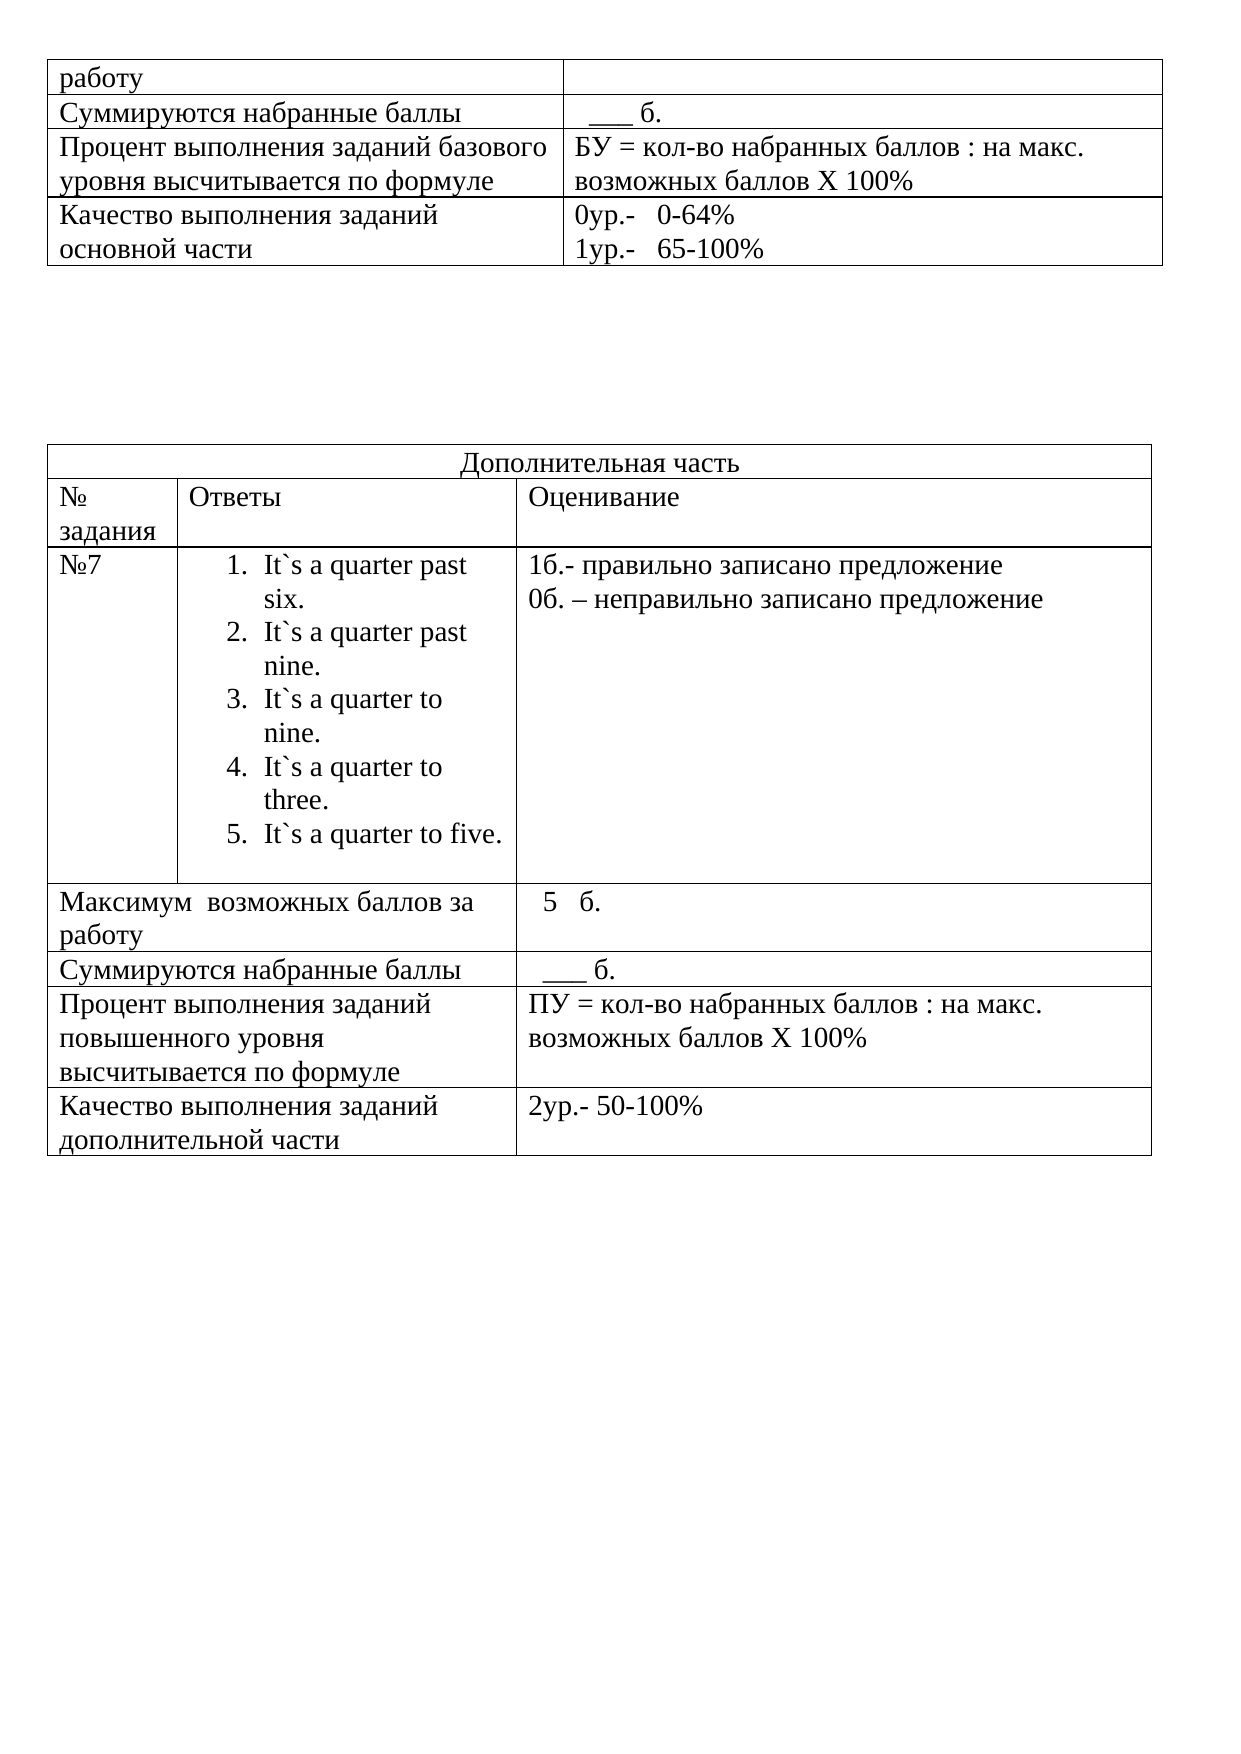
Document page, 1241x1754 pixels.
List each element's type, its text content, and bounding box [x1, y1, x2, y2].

table_cell It`s a quarter past six. It`s a quarter past nine. It`s a quarter to nine. It`s a quarter to three. It`s a quarter to five. [178, 548, 516, 883]
table_cell 5 б. [517, 884, 1151, 951]
table_cell № задания [48, 479, 177, 546]
table_cell 0ур.- 0-64% 1ур.- 65-100% [564, 198, 1162, 264]
table_header Дополнительная часть [48, 445, 1151, 478]
table_cell Качество выполнения заданий основной части [48, 198, 563, 264]
table_cell Суммируются набранные баллы [48, 952, 516, 986]
table_cell Суммируются набранные баллы [48, 95, 563, 128]
table_cell №7 [48, 548, 177, 883]
table_cell Качество выполнения заданий дополнительной части [48, 1088, 516, 1155]
table_cell Ответы [178, 479, 516, 546]
table_cell 38 [564, 60, 1162, 94]
table_cell 1б.- правильно записано предложение 0б. – неправильно записано предложение [517, 548, 1151, 883]
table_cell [48, 60, 563, 94]
table_cell Процент выполнения заданий повышенного уровня высчитывается по формуле [48, 987, 516, 1087]
table_cell 2ур.- 50-100% [517, 1088, 1151, 1155]
table_cell Процент выполнения заданий базового уровня высчитывается по формуле [48, 129, 563, 196]
table_cell Оценивание [517, 479, 1151, 546]
table_cell Максимум возможных баллов за работу [48, 884, 516, 951]
table_cell ПУ = кол-во набранных баллов : на макс. возможных баллов Х 100% [517, 987, 1151, 1087]
table_cell ___ б. [517, 952, 1151, 986]
table_cell БУ = кол-во набранных баллов : на макс. возможных баллов Х 100% [564, 129, 1162, 196]
table_cell ___ б. [564, 95, 1162, 128]
